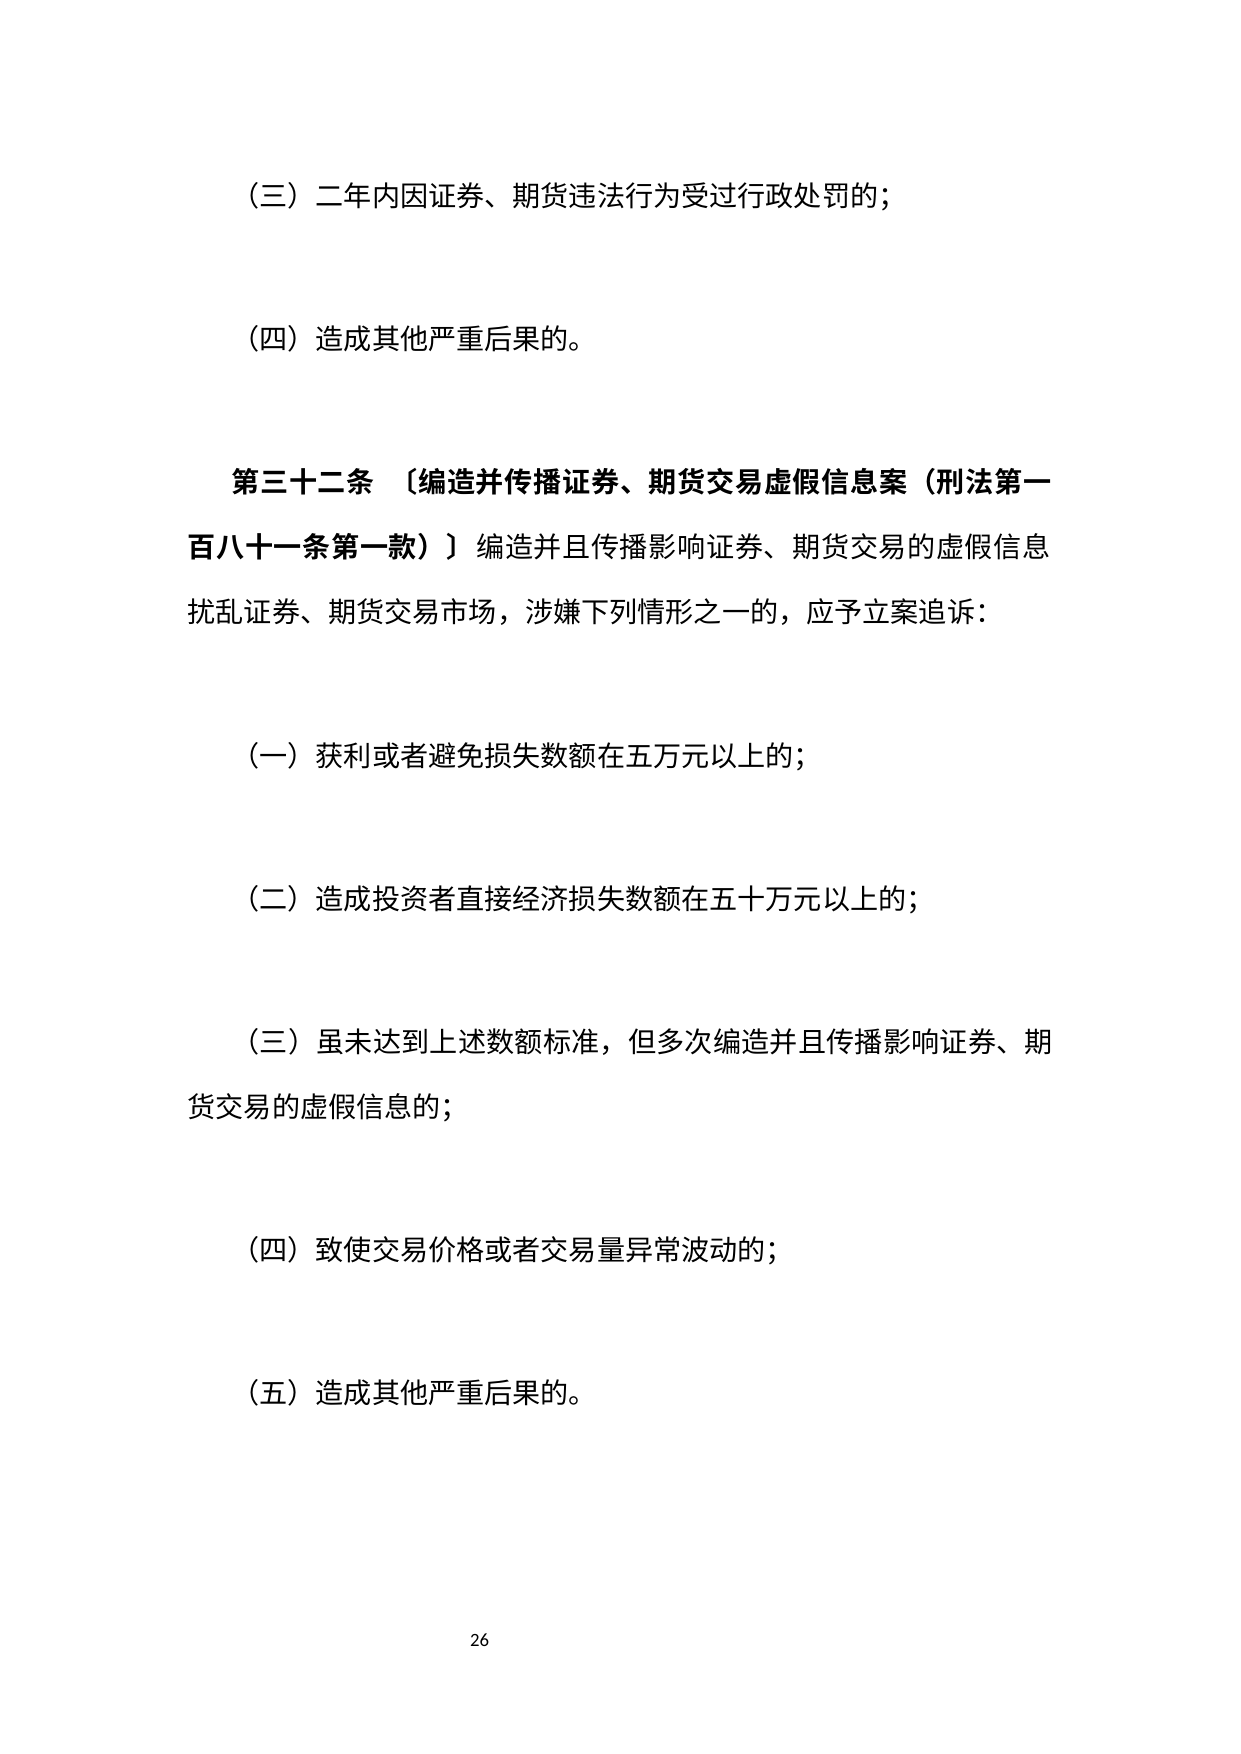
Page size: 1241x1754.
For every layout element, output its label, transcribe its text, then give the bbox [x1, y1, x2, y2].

text （二）造成投资者直接经济损失数额在五十万元以上的； [187, 864, 1053, 929]
text 第三十二条 〔编造并传播证券、期货交易虚假信息案（刑法第一百八十一条第一款）〕编造并且传播影响证券、期货交易的虚假信息，扰乱证券、期货交易市场，涉嫌下列情形之一的，应予立案追诉： [187, 448, 1053, 643]
text （一）获利或者避免损失数额在五万元以上的； [187, 721, 1053, 786]
text （三）二年内因证券、期货违法行为受过行政处罚的； [187, 162, 1053, 227]
text （三）虽未达到上述数额标准，但多次编造并且传播影响证券、期货交易的虚假信息的； [187, 1008, 1053, 1138]
text （四）造成其他严重后果的。 [187, 305, 1053, 370]
text （五）造成其他严重后果的。 [187, 1359, 1053, 1424]
text （四）致使交易价格或者交易量异常波动的； [187, 1216, 1053, 1281]
